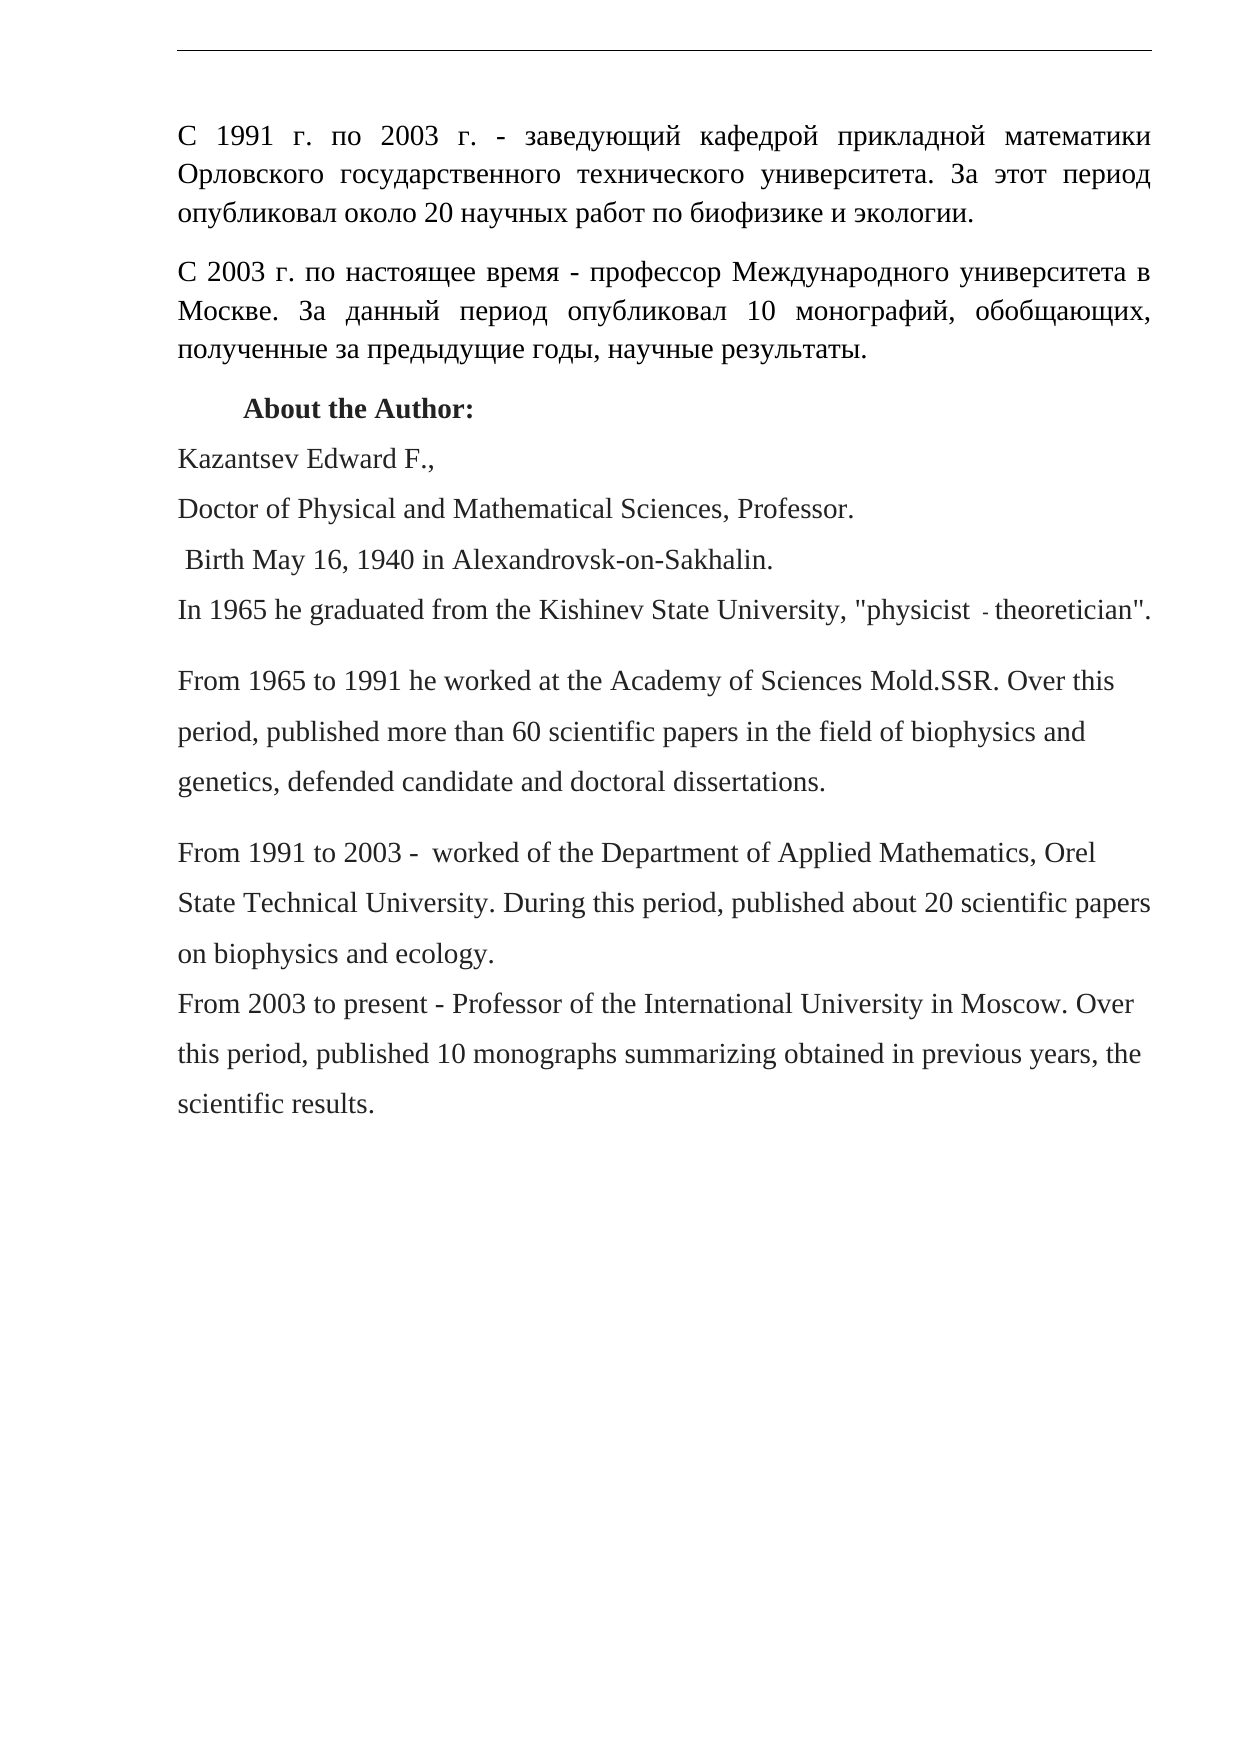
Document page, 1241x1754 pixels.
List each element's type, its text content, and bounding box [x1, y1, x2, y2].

text From 1965 to 1991 he worked at the Academy of Sciences Mold.SSR. Over this period, published more than 60 scientific papers in the field of biophysics and genetics, defended candidate and doctoral dissertations. [177, 663, 1152, 797]
text From 1991 to 2003 - worked of the Department of Applied Mathematics, Orel State Technical University. During this period, published about 20 scientific papers on biophysics and ecology. From 2003 to present - Professor of the International University in Moscow. Over this period, published 10 monographs summarizing obtained in previous years, the scientific results. [177, 835, 1152, 1120]
text С 2003 г. по настоящее время - профессор Международного университета в Москве. За данный период опубликовал 10 монографий, обобщающих, полученные за предыдущие годы, научные результаты. [177, 254, 1152, 365]
text About the Author: Kazantsev Edward F., Doctor of Physical and Mathematical Sciences, Professor. Birth May 16, 1940 in Alexandrovsk-on-Sakhalin. In 1965 he graduated from the Kishinev State University, "physicist - theoretician". [177, 391, 1152, 626]
text С 1991 г. по 2003 г. - заведующий кафедрой прикладной математики Орловского государственного технического университета. За этот период опубликовал около 20 научных работ по биофизике и экологии. [177, 118, 1152, 229]
